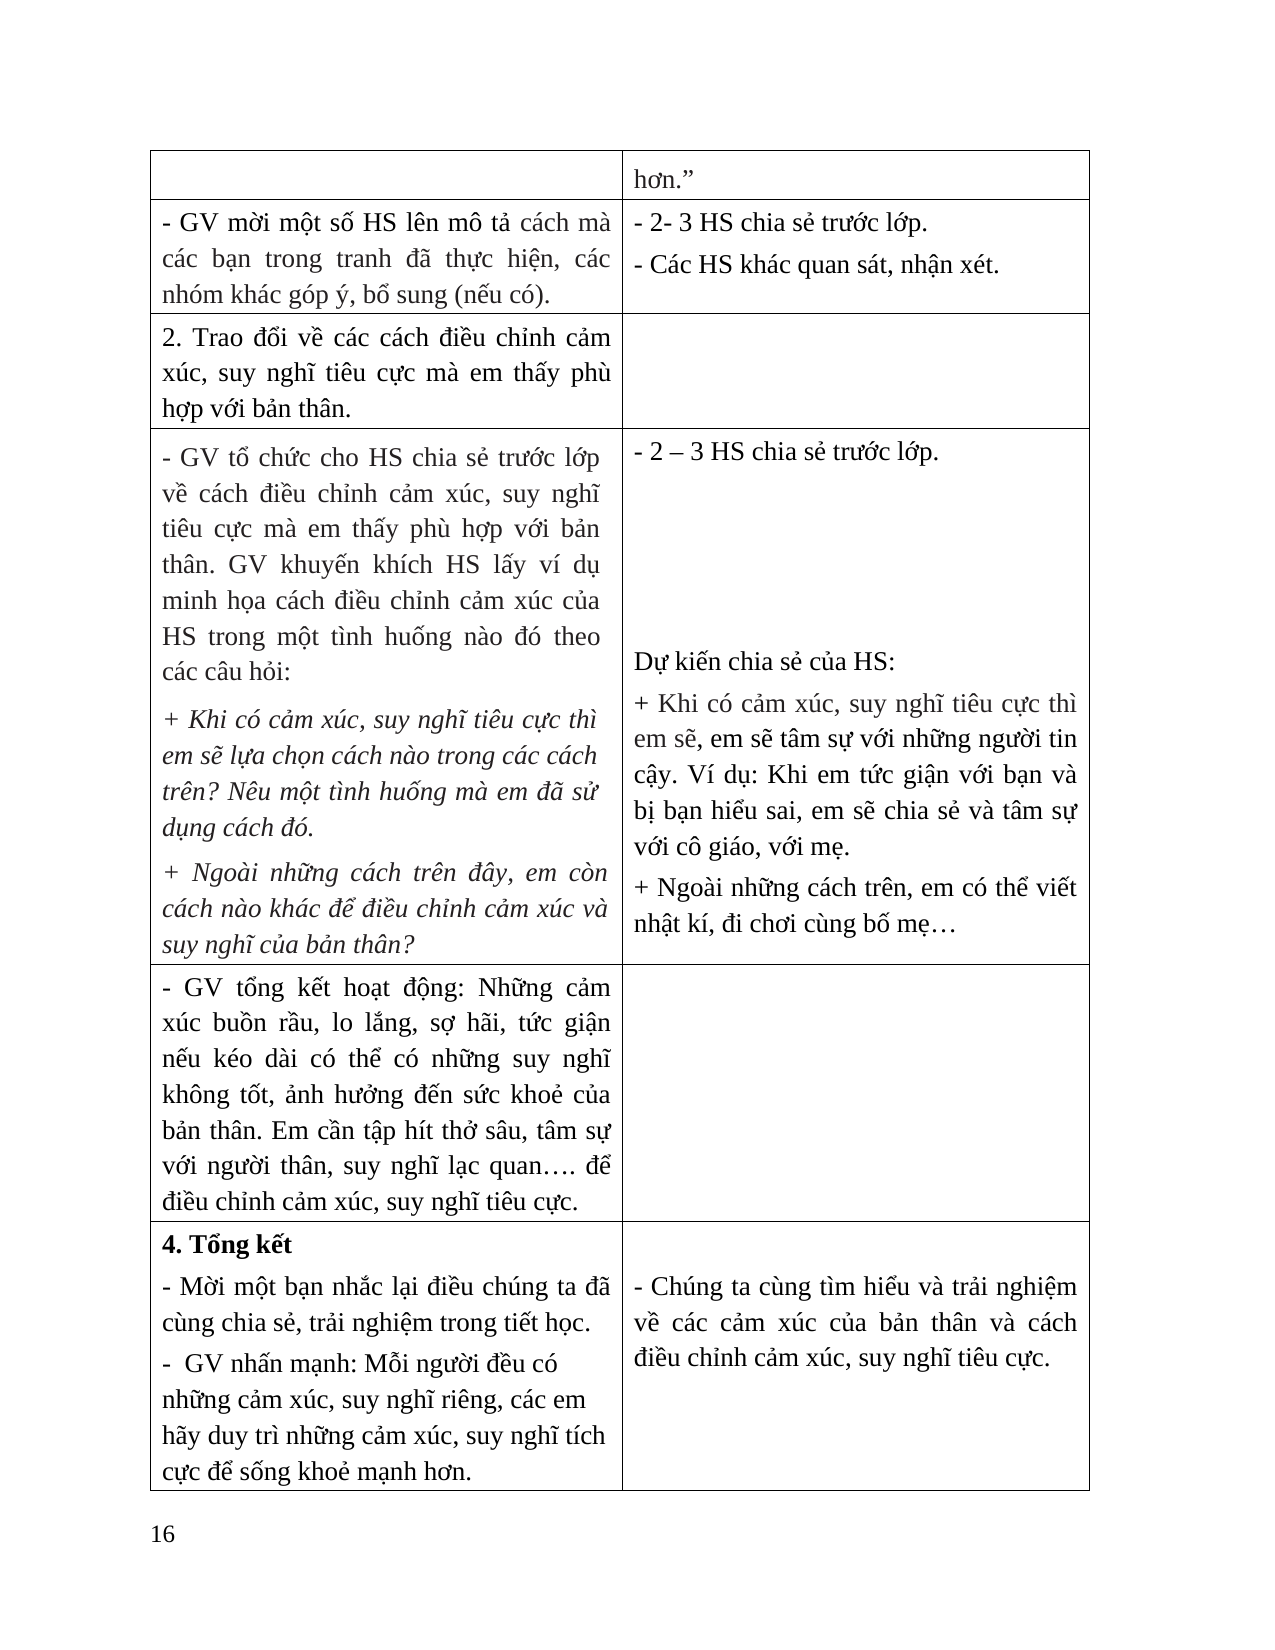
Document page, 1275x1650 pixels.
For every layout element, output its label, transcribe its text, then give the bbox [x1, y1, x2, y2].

table_cell [623, 965, 1089, 1221]
table_cell [623, 314, 1089, 427]
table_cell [151, 151, 622, 199]
table_cell - GV tổng kết hoạt động: Những cảm xúc buồn rầu, lo lắng, sợ hãi, tức giận nếu kéo dài có thể có những suy nghĩ không tốt, ảnh hưởng đến sức khoẻ của bản thân. Em cần tập hít thở sâu, tâm sự với người thân, suy nghĩ lạc quan…. để điều chỉnh cảm xúc, suy nghĩ tiêu cực. [151, 965, 622, 1221]
table_cell - GV mời một số HS lên mô tả cách mà các bạn trong tranh đã thực hiện, các nhóm khác góp ý, bổ sung (nếu có). [151, 200, 622, 313]
table_cell - GV tổ chức cho HS chia sẻ trước lớp về cách điều chỉnh cảm xúc, suy nghĩ tiêu cực mà em thấy phù hợp với bản thân. GV khuyến khích HS lấy ví dụ minh họa cách điều chỉnh cảm xúc của HS trong một tình huống nào đó theo các câu hỏi: + Khi có cảm xúc, suy nghĩ tiêu cực thì em sẽ lựa chọn cách nào trong các cách trên? Nêu một tình huống mà em đã sử dụng cách đó. + Ngoài những cách trên đây, em còn cách nào khác để điều chỉnh cảm xúc và suy nghĩ của bản thân? [151, 429, 622, 963]
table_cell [623, 151, 1089, 199]
table_cell - 2 – 3 HS chia sẻ trước lớp. Dự kiến chia sẻ của HS: + Khi có cảm xúc, suy nghĩ tiêu cực thì em sẽ, em sẽ tâm sự với những người tin cậy. Ví dụ: Khi em tức giận với bạn và bị bạn hiểu sai, em sẽ chia sẻ và tâm sự với cô giáo, với mẹ. + Ngoài những cách trên, em có thể viết nhật kí, đi chơi cùng bố mẹ… [623, 429, 1089, 963]
table_cell - Chúng ta cùng tìm hiểu và trải nghiệm về các cảm xúc của bản thân và cách điều chỉnh cảm xúc, suy nghĩ tiêu cực. [623, 1222, 1089, 1490]
table_cell - 2- 3 HS chia sẻ trước lớp. - Các HS khác quan sát, nhận xét. [623, 200, 1089, 313]
table_cell 2. Trao đổi về các cách điều chỉnh cảm xúc, suy nghĩ tiêu cực mà em thấy phù hợp với bản thân. [151, 314, 622, 427]
table_cell 4. Tổng kết - Mời một bạn nhắc lại điều chúng ta đã cùng chia sẻ, trải nghiệm trong tiết học. - GV nhấn mạnh: Mỗi người đều có những cảm xúc, suy nghĩ riêng, các em hãy duy trì những cảm xúc, suy nghĩ tích cực để sống khoẻ mạnh hơn. [151, 1222, 622, 1490]
